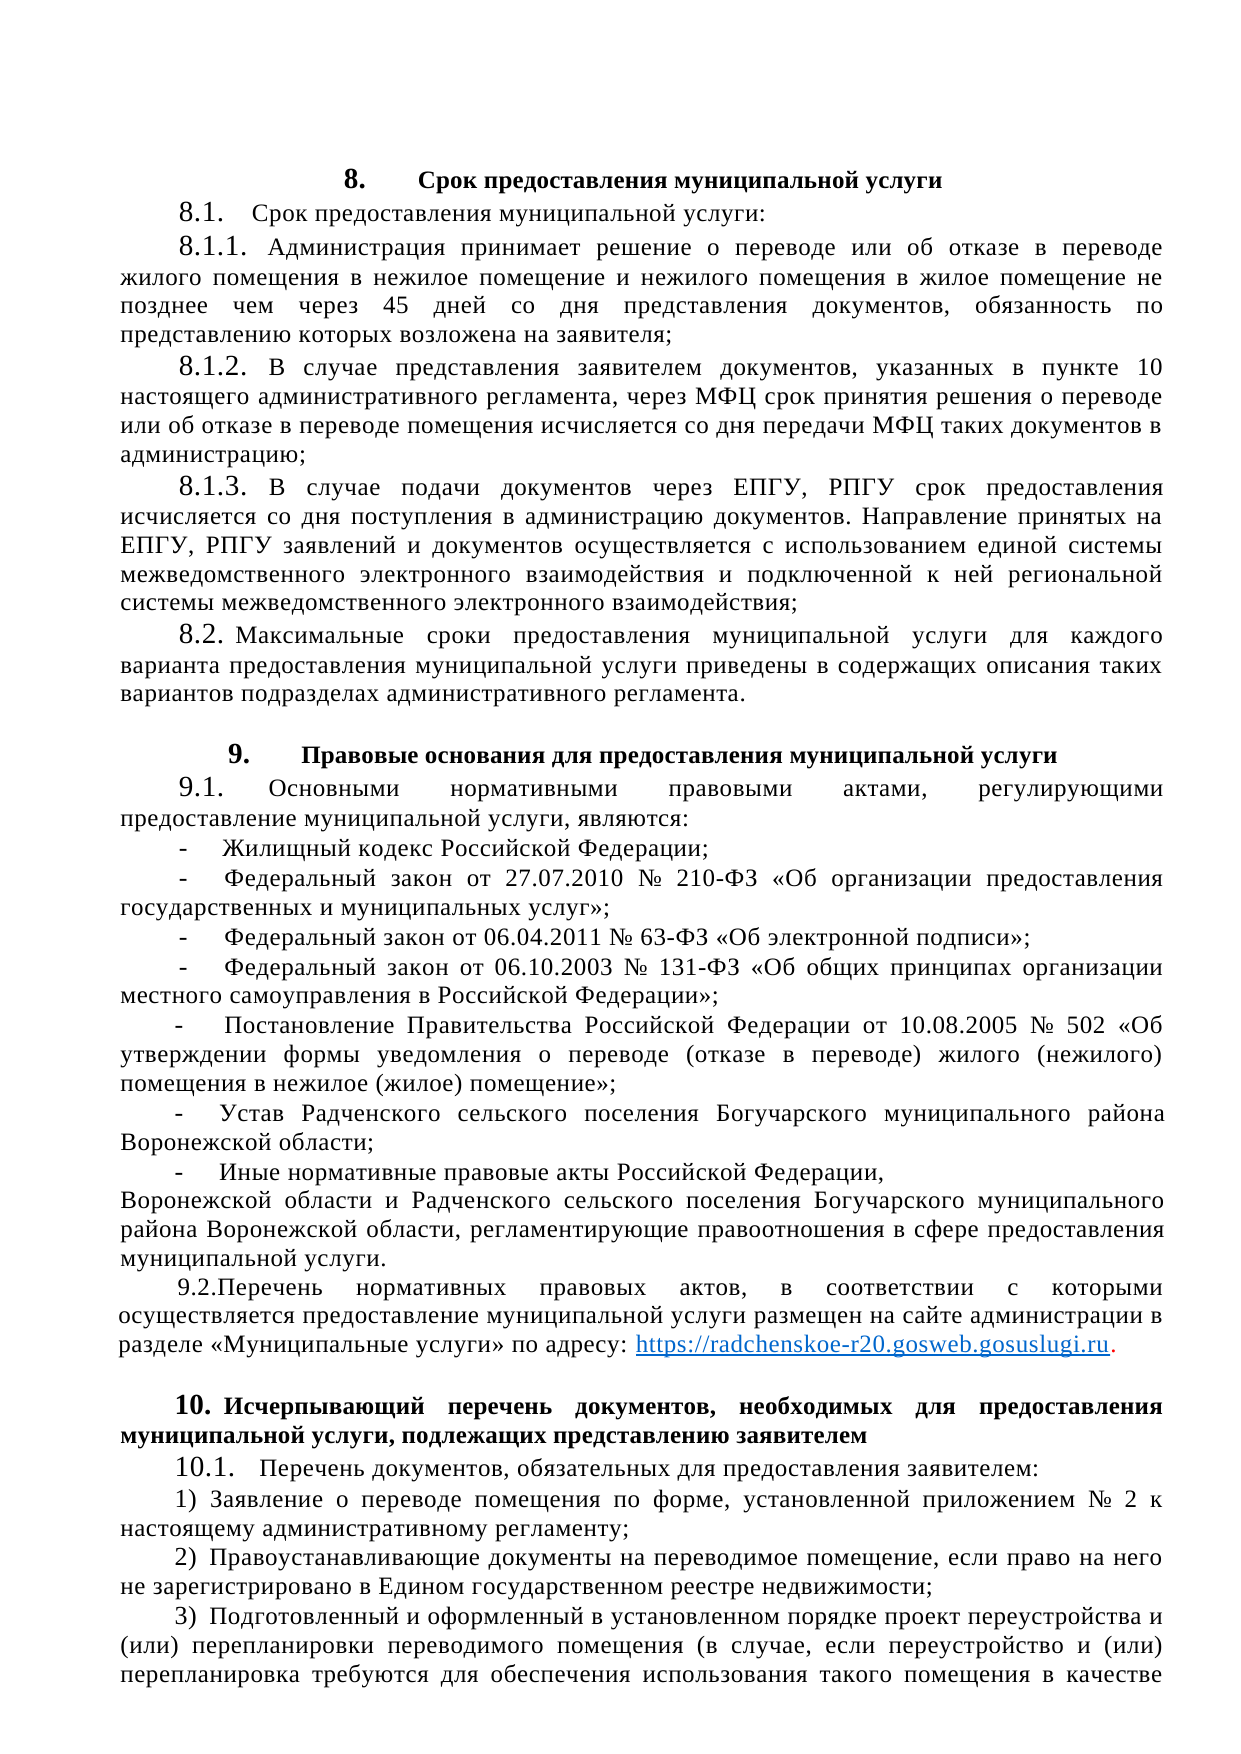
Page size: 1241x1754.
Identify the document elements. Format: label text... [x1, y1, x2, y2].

list Жилищный кодекс Российской Федерации; [120, 832, 1167, 862]
list Исчерпывающий перечень документов, необходимых для предоставления муниципальной услуги, подлежащих представлению заявителем [120, 1387, 1164, 1449]
list Заявление о переводе помещения по форме, установленной приложением № 2 к настоящему административному регламенту; [120, 1483, 1164, 1541]
list Срок предоставления муниципальной услуги [120, 161, 1167, 194]
list В случае подачи документов через ЕПГУ, РПГУ срок предоставления исчисляется со дня поступления в администрацию документов. Направление принятых на ЕПГУ, РПГУ заявлений и документов осуществляется с использованием единой системы межведомственного электронного взаимодействия и подключенной к ней региональной системы межведомственного электронного взаимодействия; [120, 468, 1164, 616]
list Правоустанавливающие документы на переводимое помещение, если право на него не зарегистрировано в Едином государственном реестре недвижимости; [120, 1541, 1164, 1600]
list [120, 1600, 1164, 1688]
list Федеральный закон от 06.04.2011 № 63-ФЗ «Об электронной подписи»; [120, 921, 1164, 951]
list Основными нормативными правовыми актами, регулирующими предоставление муниципальной услуги, являются: [120, 769, 1164, 832]
list Устав Радченского сельского поселения Богучарского муниципального района Воронежской области; [120, 1097, 1167, 1156]
list Иные нормативные правовые акты Российской Федерации, [120, 1156, 1167, 1186]
list Перечень документов, обязательных для предоставления заявителем: [120, 1449, 1164, 1483]
list Срок предоставления муниципальной услуги: [120, 194, 1167, 228]
list Администрация принимает решение о переводе или об отказе в переводе жилого помещения в нежилое помещение и нежилого помещения в жилое помещение не позднее чем через 45 дней со дня представления документов, обязанность по представлению которых возложена на заявителя; [120, 228, 1164, 348]
list Правовые основания для предоставления муниципальной услуги [120, 736, 1167, 769]
text 9.2.Перечень нормативных правовых актов, в соответствии с которыми осуществляется предоставление муниципальной услуги размещен на сайте администрации в разделе «Муниципальные услуги» по адресу: https://radchenskoe-r20.gosweb.gosuslugi.ru. [118, 1272, 1164, 1358]
list Постановление Правительства Российской Федерации от 10.08.2005 № 502 «Об утверждении формы уведомления о переводе (отказе в переводе) жилого (нежилого) помещения в нежилое (жилое) помещение»; [120, 1009, 1164, 1097]
text Воронежской области и Радченского сельского поселения Богучарского муниципального района Воронежской области, регламентирующие правоотношения в сфере предоставления муниципальной услуги. [120, 1186, 1167, 1272]
list Федеральный закон от 27.07.2010 № 210-ФЗ «Об организации предоставления государственных и муниципальных услуг»; [120, 862, 1164, 921]
list В случае представления заявителем документов, указанных в пункте 10 настоящего административного регламента, через МФЦ срок принятия решения о переводе или об отказе в переводе помещения исчисляется со дня передачи МФЦ таких документов в администрацию; [120, 348, 1164, 468]
list Максимальные сроки предоставления муниципальной услуги для каждого варианта предоставления муниципальной услуги приведены в содержащих описания таких вариантов подразделах административного регламента. [120, 616, 1164, 707]
list Федеральный закон от 06.10.2003 № 131-ФЗ «Об общих принципах организации местного самоуправления в Российской Федерации»; [120, 951, 1164, 1009]
